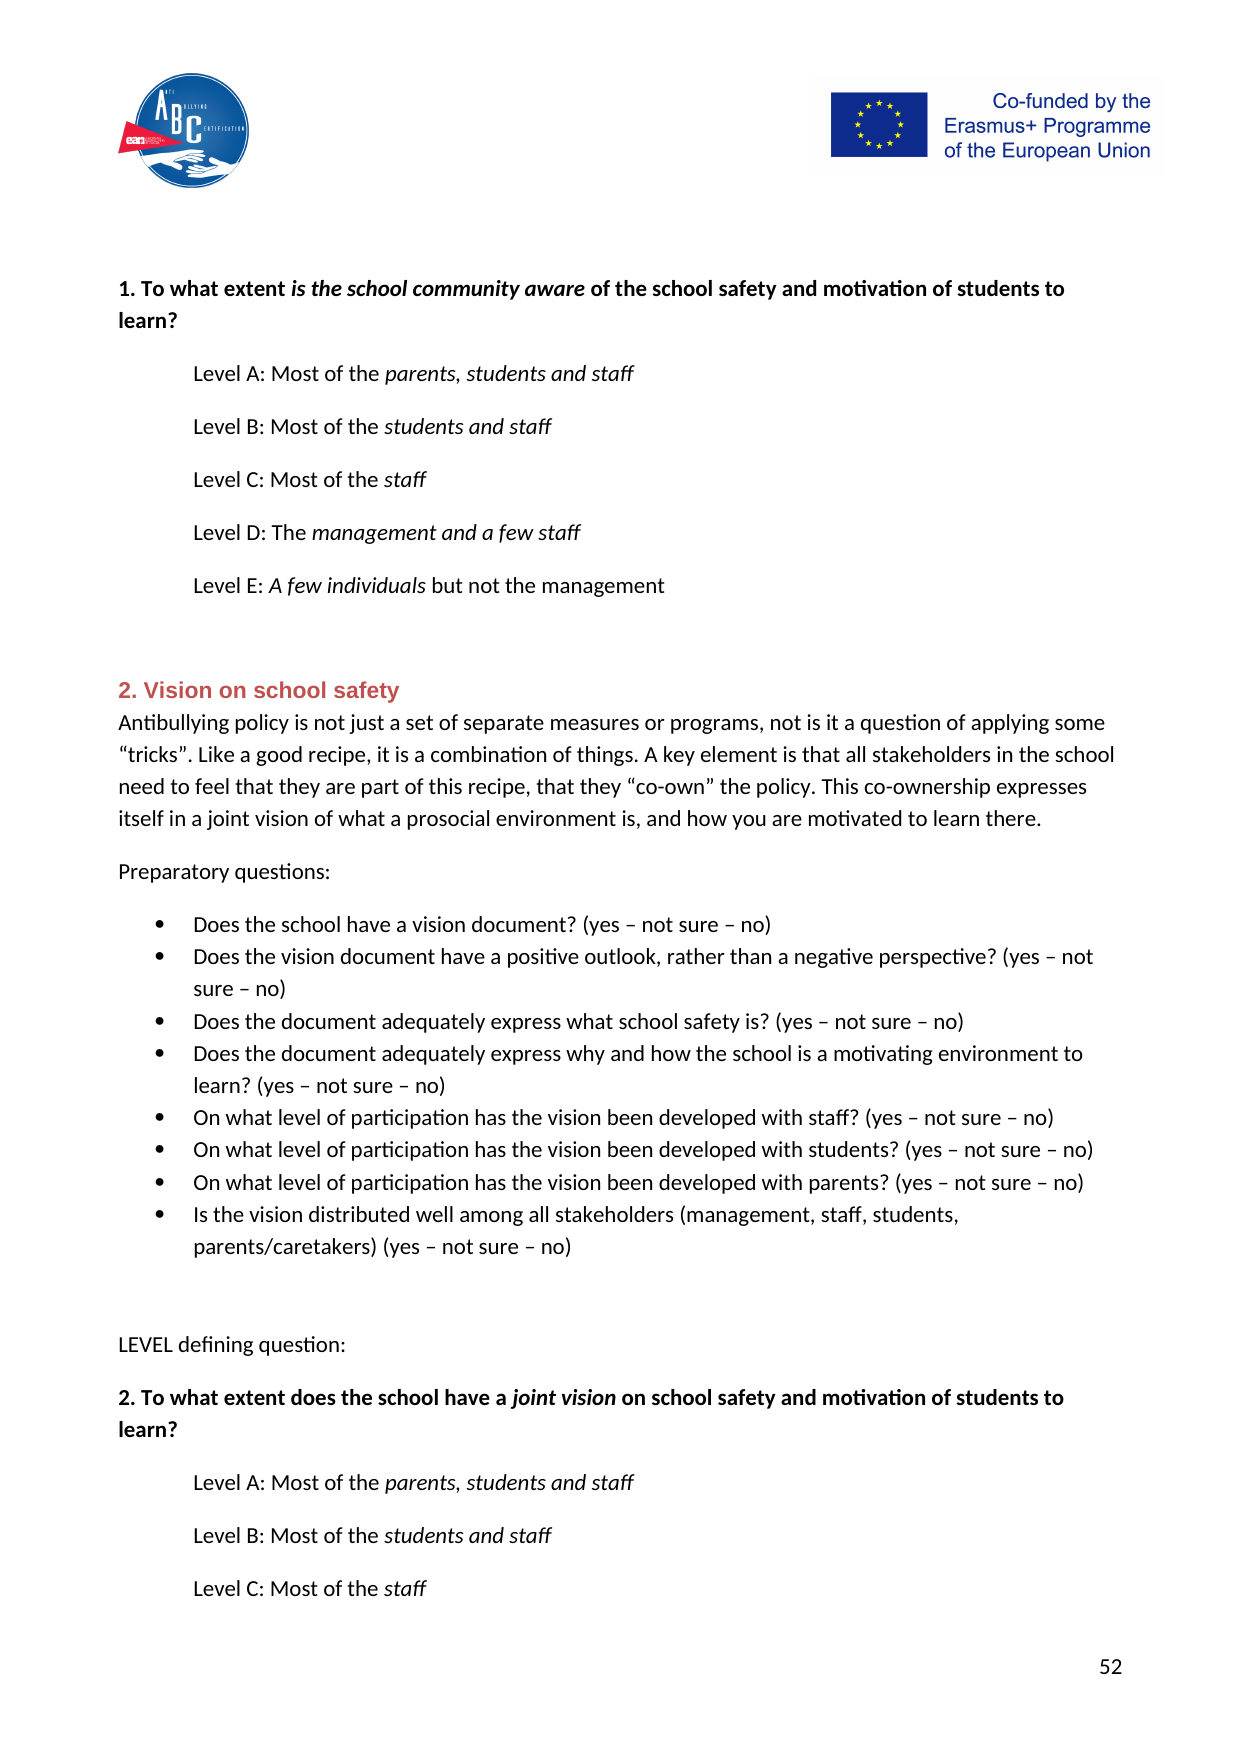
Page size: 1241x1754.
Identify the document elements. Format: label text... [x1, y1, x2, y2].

text Preparatory questions: [118, 857, 1122, 885]
text Level A: Most of the parents, students and staff [193, 1468, 1122, 1496]
picture [118, 73, 250, 188]
text Level D: The management and a few staff [193, 518, 1122, 546]
list Does the document adequately express what school safety is? (yes – not sure – no) [156, 1007, 1122, 1035]
text Antibullying policy is not just a set of separate measures or programs, not is it a question of applying some “tricks”. Like a good recipe, it is a combination of things. A key element is that all stakeholders in the school need to feel that they are part of this recipe, that they “co-own” the policy. This co-ownership expresses itself in a joint vision of what a prosocial environment is, and how you are motivated to learn there. [118, 708, 1122, 832]
text Level C: Most of the staff [193, 465, 1122, 493]
text Level B: Most of the students and staff [193, 1521, 1122, 1549]
list On what level of participation has the vision been developed with students? (yes – not sure – no) [156, 1136, 1122, 1163]
text 2. To what extent does the school have a joint vision on school safety and motivation of students to learn? [118, 1383, 1122, 1443]
list Does the vision document have a positive outlook, rather than a negative perspective? (yes – not sure – no) [156, 942, 1122, 1003]
text LEVEL defining question: [118, 1330, 1122, 1358]
text Level B: Most of the students and staff [193, 412, 1122, 440]
text Level E: A few individuals but not the management [193, 571, 1122, 599]
picture [811, 74, 1167, 176]
text Level C: Most of the staff [193, 1574, 1122, 1602]
list Is the vision distributed well among all stakeholders (management, staff, students, parents/caretakers) (yes – not sure – no) [156, 1200, 1122, 1260]
list Does the document adequately express why and how the school is a motivating environment to learn? (yes – not sure – no) [156, 1039, 1122, 1099]
list Does the school have a vision document? (yes – not sure – no) [156, 910, 1122, 938]
text Level A: Most of the parents, students and staff [193, 359, 1122, 387]
list On what level of participation has the vision been developed with parents? (yes – not sure – no) [156, 1168, 1122, 1196]
list On what level of participation has the vision been developed with staff? (yes – not sure – no) [156, 1103, 1122, 1131]
text 1. To what extent is the school community aware of the school safety and motivation of students to learn? [118, 274, 1122, 334]
subtitle 2. Vision on school safety [118, 677, 1122, 704]
